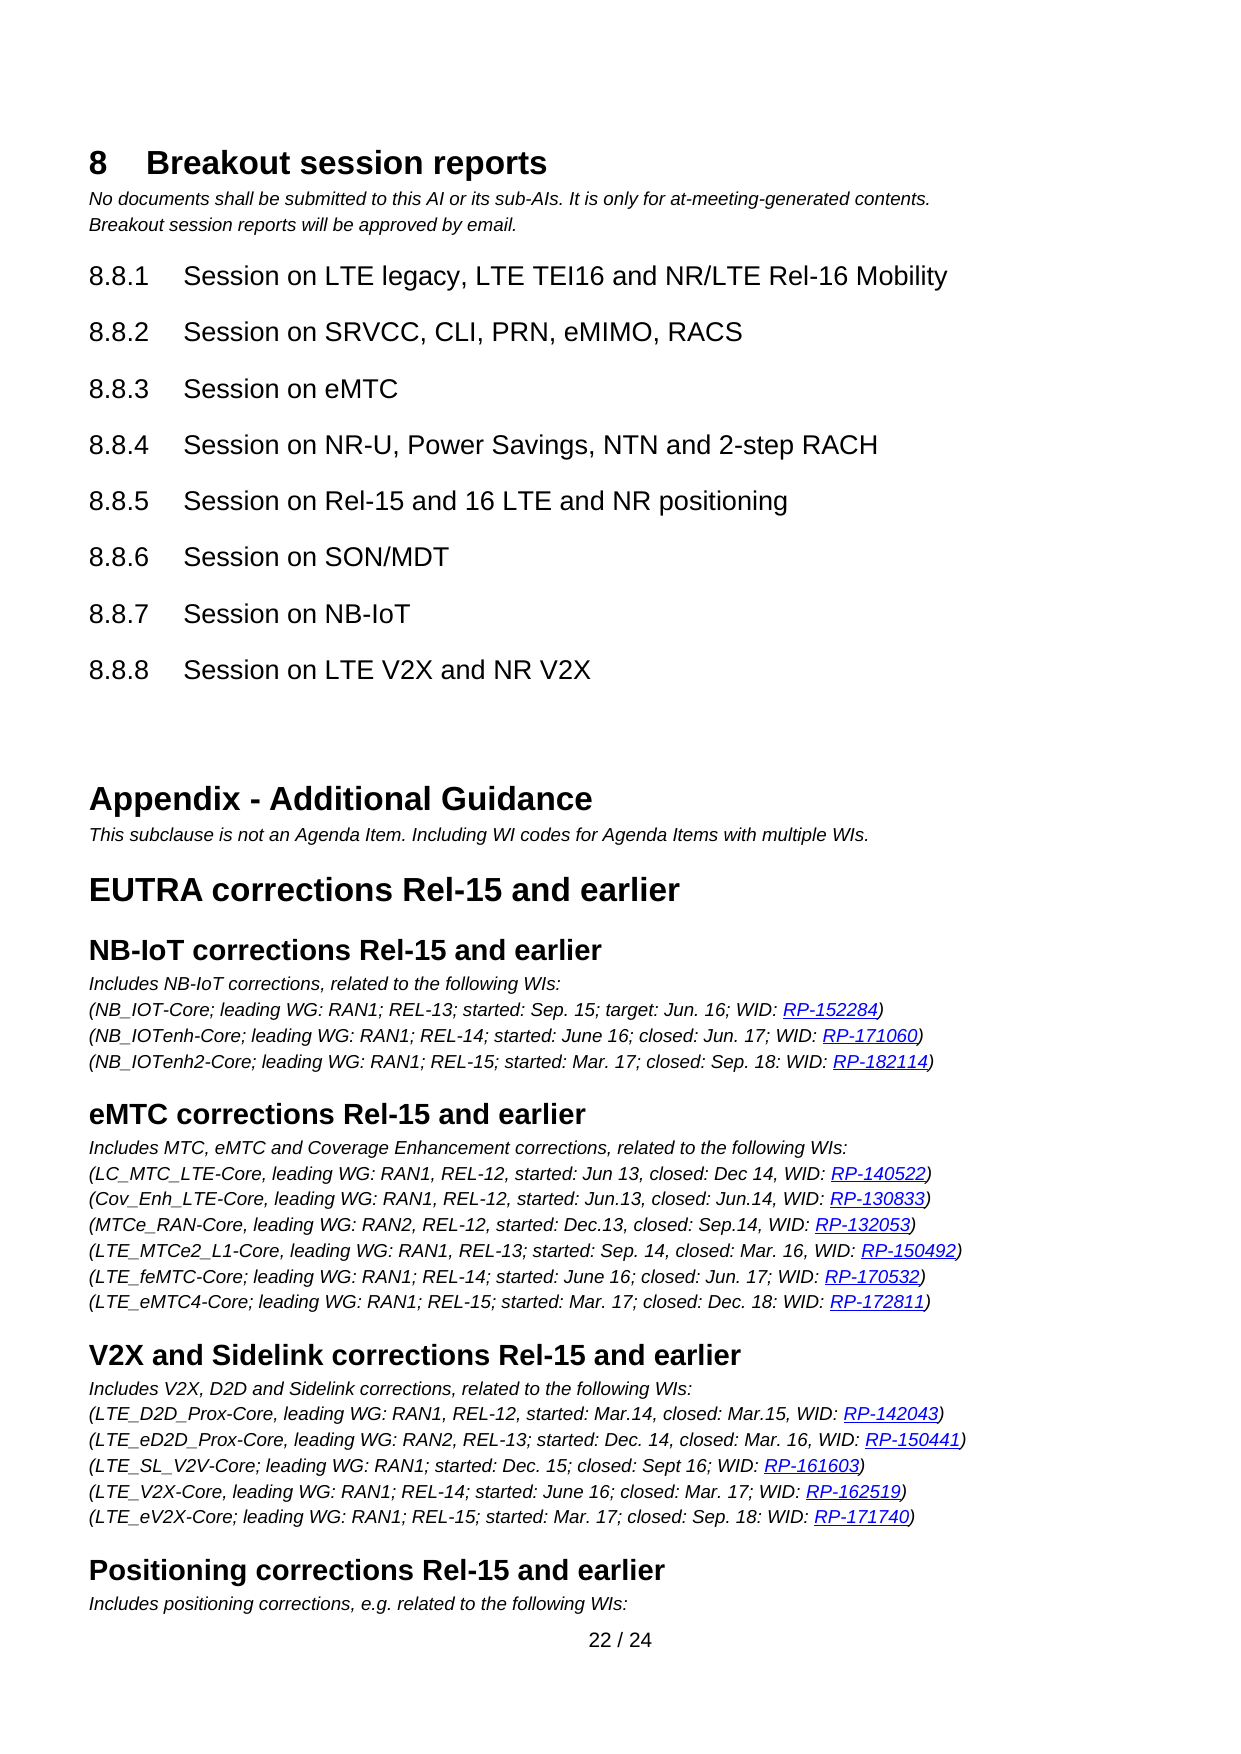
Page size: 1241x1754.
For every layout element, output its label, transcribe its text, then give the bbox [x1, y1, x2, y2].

text Includes MTC, eMTC and Coverage Enhancement corrections, related to the following WIs: [89, 1137, 1152, 1158]
text (LTE_V2X-Core, leading WG: RAN1; REL-14; started: June 16; closed: Mar. 17; WID: RP-162519) [89, 1480, 1152, 1502]
text (MTCe_RAN-Core, leading WG: RAN2, REL-12, started: Dec.13, closed: Sep.14, WID: RP-132053) [89, 1214, 1152, 1236]
subtitle 8.8.4 Session on NR-U, Power Savings, NTN and 2-step RACH [89, 429, 1152, 460]
text (LTE_eMTC4-Core; leading WG: RAN1; REL-15; started: Mar. 17; closed: Dec. 18: WID: RP-172811) [89, 1291, 1152, 1313]
text (LTE_D2D_Prox-Core, leading WG: RAN1, REL-12, started: Mar.14, closed: Mar.15, WID: RP-142043) [89, 1403, 1152, 1425]
subtitle 8.8.8 Session on LTE V2X and NR V2X [89, 654, 1152, 685]
subtitle V2X and Sidelink corrections Rel-15 and earlier [89, 1338, 1152, 1371]
subtitle Positioning corrections Rel-15 and earlier [89, 1553, 1152, 1586]
subtitle NB-IoT corrections Rel-15 and earlier [89, 933, 1152, 967]
text Includes positioning corrections, e.g. related to the following WIs: [89, 1592, 1152, 1614]
text (Cov_Enh_LTE-Core, leading WG: RAN1, REL-12, started: Jun.13, closed: Jun.14, WID: RP-130833) [89, 1188, 1152, 1210]
subtitle eMTC corrections Rel-15 and earlier [89, 1097, 1152, 1131]
subtitle Appendix - Additional Guidance [89, 779, 1152, 817]
subtitle EUTRA corrections Rel-15 and earlier [89, 870, 1152, 908]
text Includes NB-IoT corrections, related to the following WIs: [89, 973, 1152, 995]
text (LC_MTC_LTE-Core, leading WG: RAN1, REL-12, started: Jun 13, closed: Dec 14, WID: RP-140522) [89, 1162, 1152, 1184]
text (NB_IOT-Core; leading WG: RAN1; REL-13; started: Sep. 15; target: Jun. 16; WID: RP-152284) [89, 999, 1152, 1021]
text Breakout session reports will be approved by email. [89, 213, 1152, 235]
subtitle 8.8.7 Session on NB-IoT [89, 598, 1152, 629]
text (LTE_eV2X-Core; leading WG: RAN1; REL-15; started: Mar. 17; closed: Sep. 18: WID: RP-171740) [89, 1506, 1152, 1528]
text (LTE_MTCe2_L1-Core, leading WG: RAN1, REL-13; started: Sep. 14, closed: Mar. 16, WID: RP-150492) [89, 1240, 1152, 1261]
text No documents shall be submitted to this AI or its sub-AIs. It is only for at-meeting-generated contents. [89, 188, 1152, 209]
text This subclause is not an Agenda Item. Including WI codes for Agenda Items with multiple WIs. [89, 823, 1152, 845]
subtitle Breakout session reports [89, 143, 1152, 182]
text (NB_IOTenh-Core; leading WG: RAN1; REL-14; started: June 16; closed: Jun. 17; WID: RP-171060) [89, 1025, 1152, 1046]
text (NB_IOTenh2-Core; leading WG: RAN1; REL-15; started: Mar. 17; closed: Sep. 18: WID: RP-182114) [89, 1050, 1152, 1072]
text (LTE_SL_V2V-Core; leading WG: RAN1; started: Dec. 15; closed: Sept 16; WID: RP-161603) [89, 1455, 1152, 1476]
text (LTE_feMTC-Core; leading WG: RAN1; REL-14; started: June 16; closed: Jun. 17; WID: RP-170532) [89, 1265, 1152, 1287]
subtitle 8.8.2 Session on SRVCC, CLI, PRN, eMIMO, RACS [89, 316, 1152, 348]
subtitle 8.8.3 Session on eMTC [89, 373, 1152, 404]
text Includes V2X, D2D and Sidelink corrections, related to the following WIs: [89, 1377, 1152, 1399]
subtitle 8.8.6 Session on SON/MDT [89, 541, 1152, 573]
text (LTE_eD2D_Prox-Core, leading WG: RAN2, REL-13; started: Dec. 14, closed: Mar. 16, WID: RP-150441) [89, 1429, 1152, 1451]
subtitle 8.8.5 Session on Rel-15 and 16 LTE and NR positioning [89, 485, 1152, 516]
subtitle 8.8.1 Session on LTE legacy, LTE TEI16 and NR/LTE Rel-16 Mobility [89, 260, 1152, 291]
